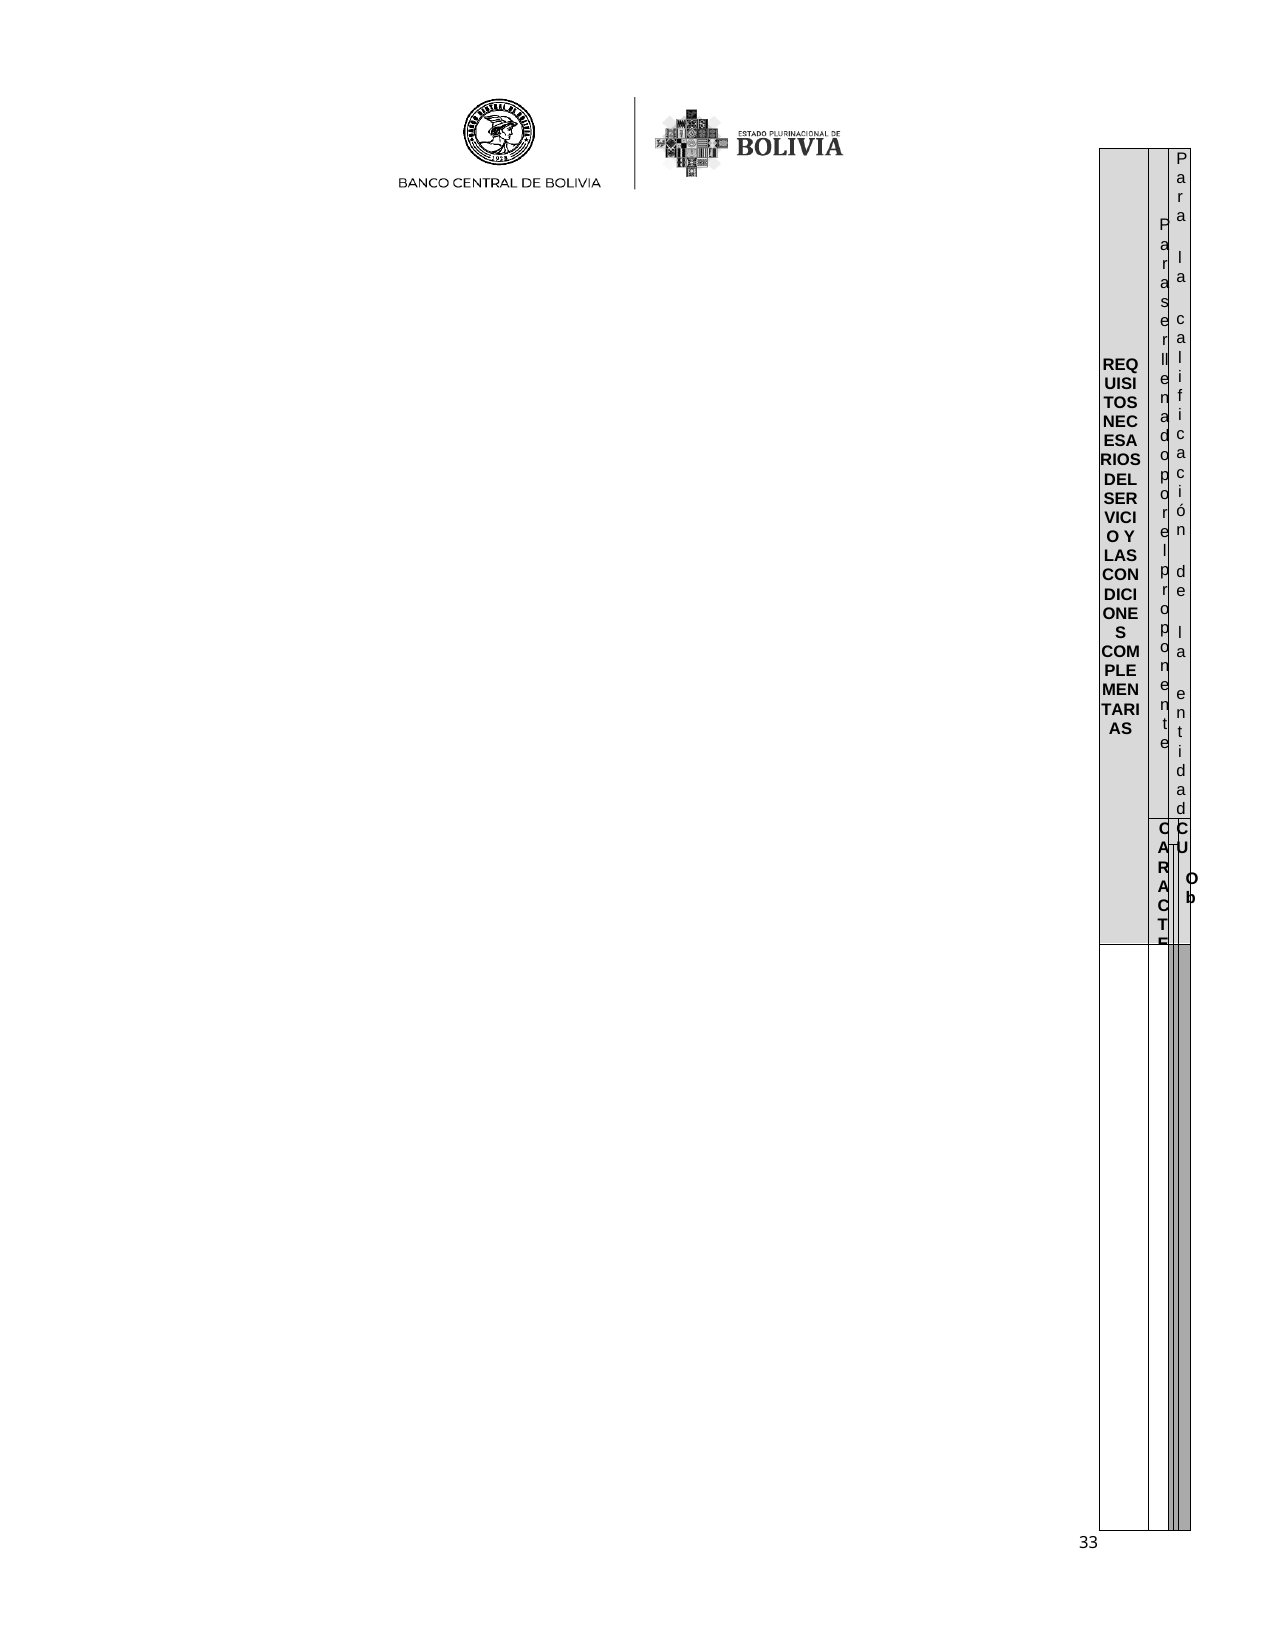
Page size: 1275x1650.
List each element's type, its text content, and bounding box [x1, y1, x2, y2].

table_cell [1149, 945, 1168, 1530]
picture [177, 53, 1077, 235]
table_cell [1179, 945, 1190, 1530]
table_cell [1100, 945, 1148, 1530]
table_header Para ser llenado por el proponente [1149, 149, 1168, 818]
table_header Para la calificación de la entidad [1169, 149, 1190, 818]
table_header REQUISITOS NECESARIOS DEL SERVICIO Y LAS CONDICIONES COMPLEMENTARIAS [1100, 149, 1148, 943]
table_cell [1169, 945, 1173, 1530]
table_cell [1174, 945, 1178, 1530]
